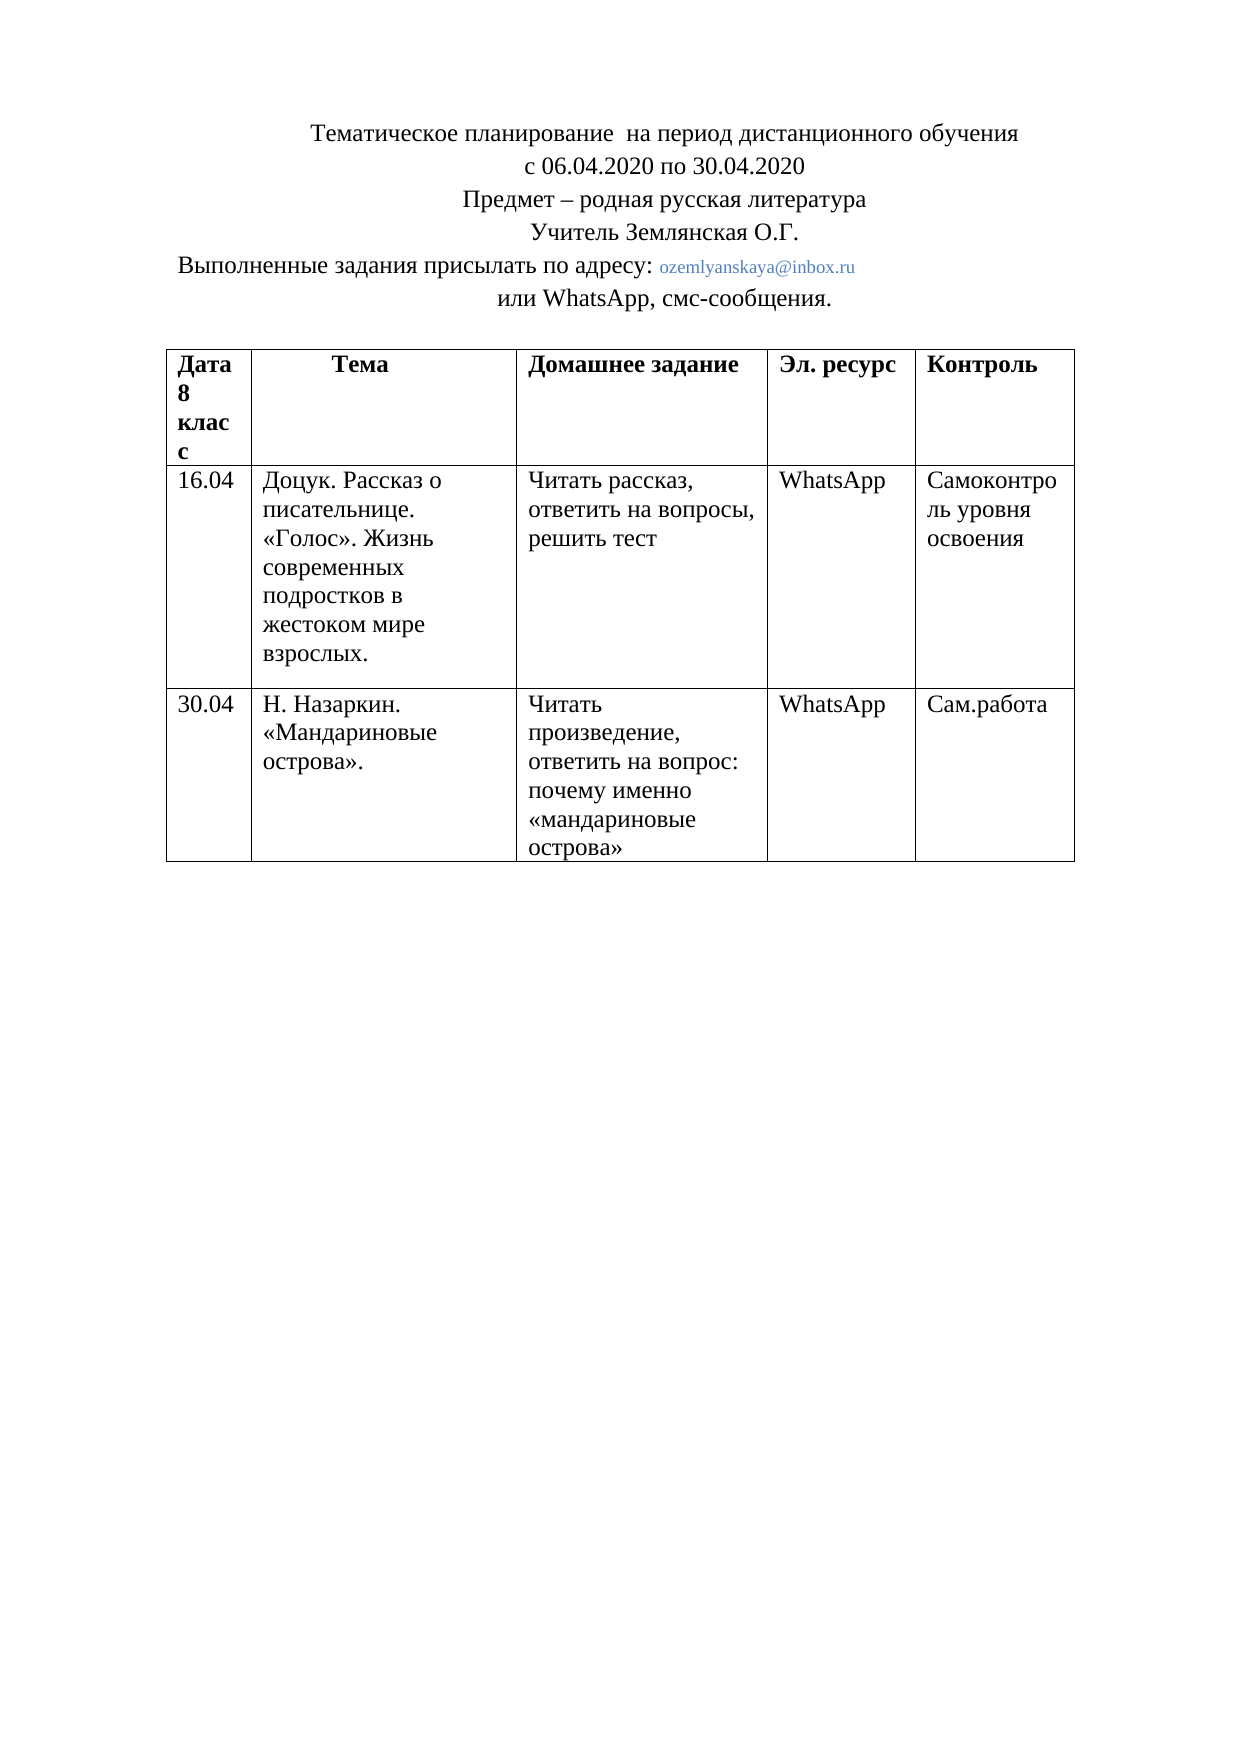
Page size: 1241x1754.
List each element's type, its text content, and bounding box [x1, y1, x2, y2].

table_header Дата 8 класс [167, 350, 251, 464]
text с 06.04.2020 по 30.04.2020 [177, 151, 1152, 180]
table_cell WhatsApp [768, 689, 915, 861]
table_header Эл. ресурс [768, 350, 915, 464]
table_header Тема [252, 350, 516, 464]
table_cell 16.04 [167, 466, 251, 688]
table_cell Н. Назаркин. «Мандариновые острова». [252, 689, 516, 861]
table_cell Читать произведение, ответить на вопрос: почему именно «мандариновые острова» [517, 689, 767, 861]
table_cell Читать рассказ, ответить на вопросы, решить тест [517, 466, 767, 688]
text или WhatsApp, смс-сообщения. [177, 283, 1152, 312]
table_cell WhatsApp [768, 466, 915, 688]
text Выполненные задания присылать по адресу: ozemlyanskaya@inbox.ru [177, 250, 1152, 279]
text Учитель Землянская О.Г. [177, 217, 1152, 246]
table_cell Самоконтроль уровня освоения [916, 466, 1074, 688]
table_cell 30.04 [167, 689, 251, 861]
table_cell Доцук. Рассказ о писательнице. «Голос». Жизнь современных подростков в жестоком мире взрослых. [252, 466, 516, 688]
text Предмет – родная русская литература [177, 184, 1152, 213]
table_cell Сам.работа [916, 689, 1074, 861]
table_header Домашнее задание [517, 350, 767, 464]
text Тематическое планирование на период дистанционного обучения [177, 118, 1152, 147]
table_header Контроль [916, 350, 1074, 464]
